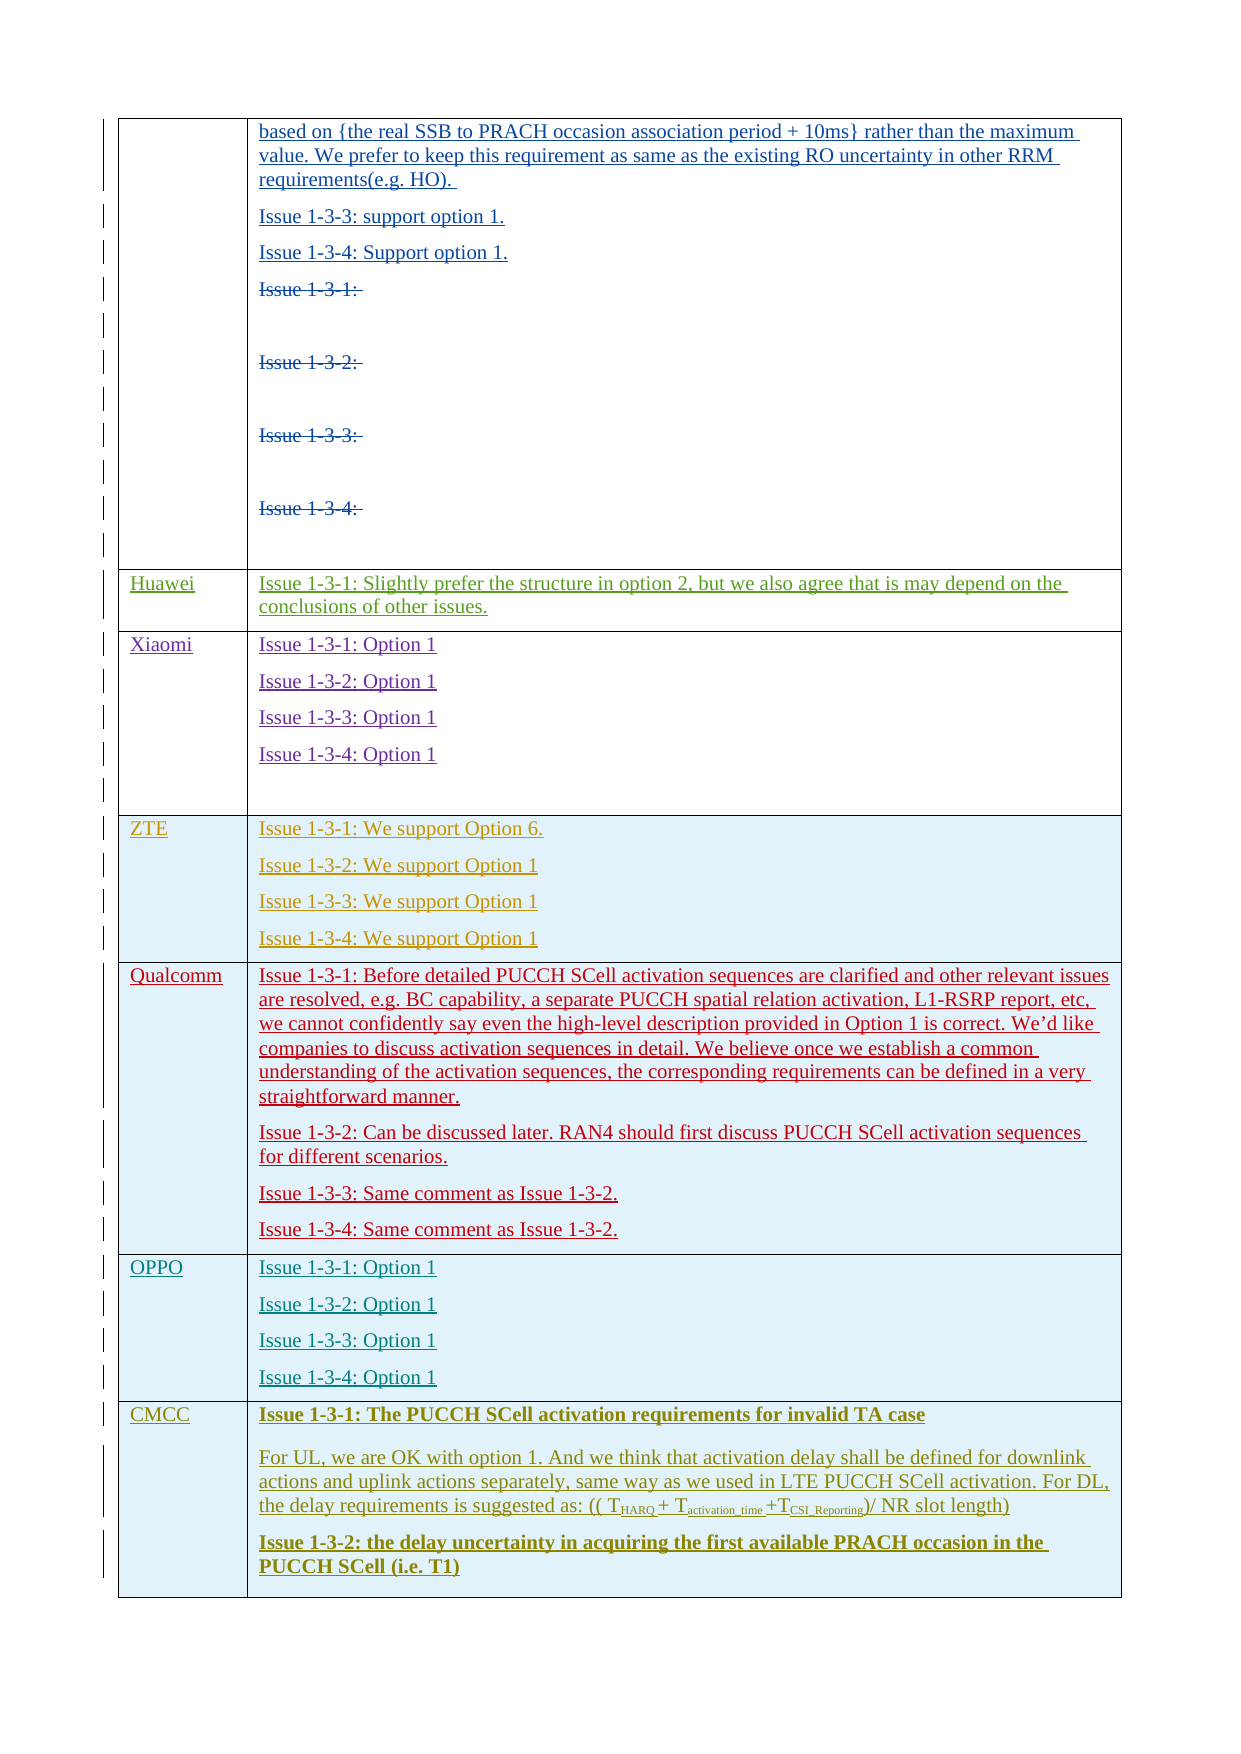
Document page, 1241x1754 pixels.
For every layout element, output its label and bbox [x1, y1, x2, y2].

table_cell [119, 632, 247, 815]
table_cell [119, 119, 247, 569]
table_cell [248, 570, 1121, 631]
table_cell [248, 632, 1121, 815]
table_cell [119, 570, 247, 631]
table_cell [248, 119, 1121, 569]
